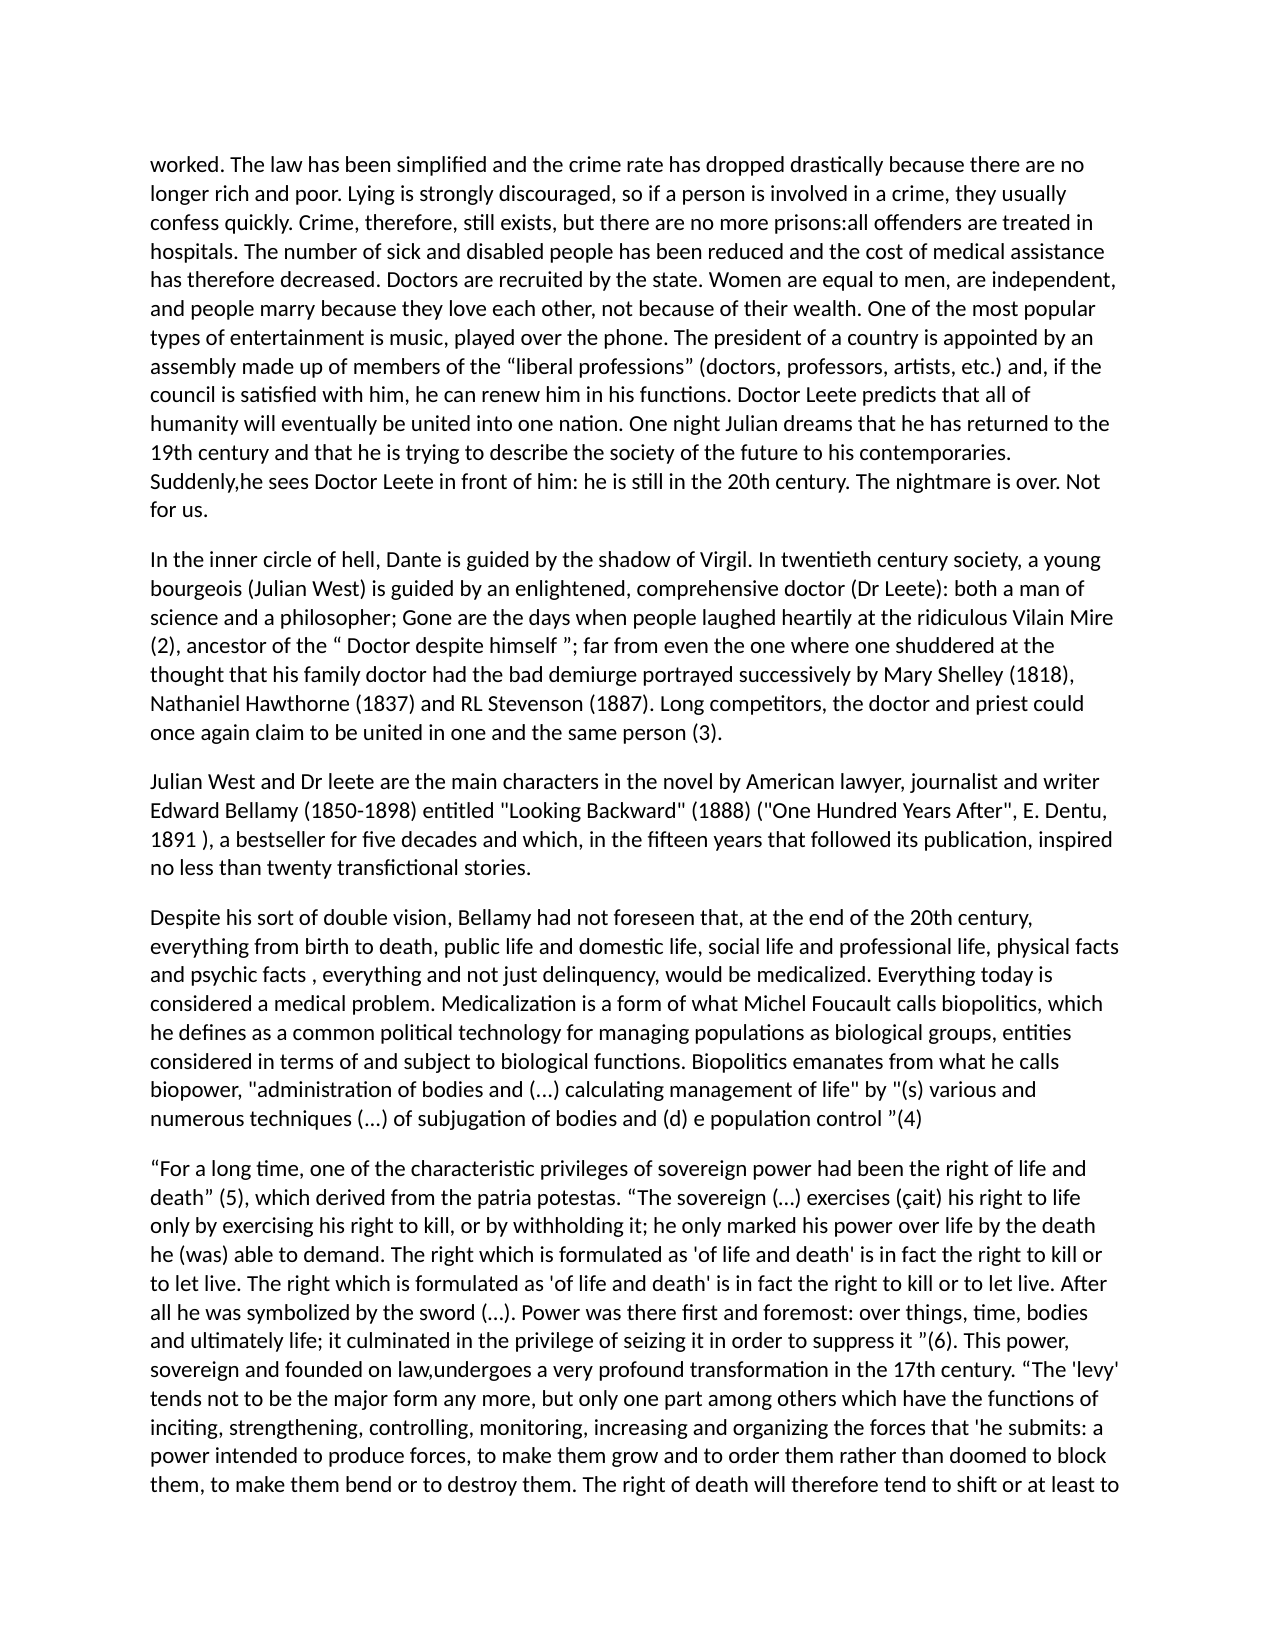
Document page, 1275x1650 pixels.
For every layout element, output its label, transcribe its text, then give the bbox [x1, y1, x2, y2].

text In the inner circle of hell, Dante is guided by the shadow of Virgil. In twentieth century society, a young bourgeois (Julian West) is guided by an enlightened, comprehensive doctor (Dr Leete): both a man of science and a philosopher; Gone are the days when people laughed heartily at the ridiculous Vilain Mire (2), ancestor of the “ Doctor despite himself ”; far from even the one where one shuddered at the thought that his family doctor had the bad demiurge portrayed successively by Mary Shelley (1818), Nathaniel Hawthorne (1837) and RL Stevenson (1887). Long competitors, the doctor and priest could once again claim to be united in one and the same person (3). [150, 544, 1125, 746]
text Despite his sort of double vision, Bellamy had not foreseen that, at the end of the 20th century, everything from birth to death, public life and domestic life, social life and professional life, physical facts and psychic facts , everything and not just delinquency, would be medicalized. Everything today is considered a medical problem. Medicalization is a form of what Michel Foucault calls biopolitics, which he defines as a common political technology for managing populations as biological groups, entities considered in terms of and subject to biological functions. Biopolitics emanates from what he calls biopower, "administration of bodies and (...) calculating management of life" by "(s) various and numerous techniques (...) of subjugation of bodies and (d) e population control ”(4) [150, 902, 1125, 1132]
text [150, 1153, 1125, 1498]
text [150, 150, 1125, 524]
text Julian West and Dr leete are the main characters in the novel by American lawyer, journalist and writer Edward Bellamy (1850-1898) entitled "Looking Backward" (1888) ("One Hundred Years After", E. Dentu, 1891 ), a bestseller for five decades and which, in the fifteen years that followed its publication, inspired no less than twenty transfictional stories. [150, 767, 1125, 882]
